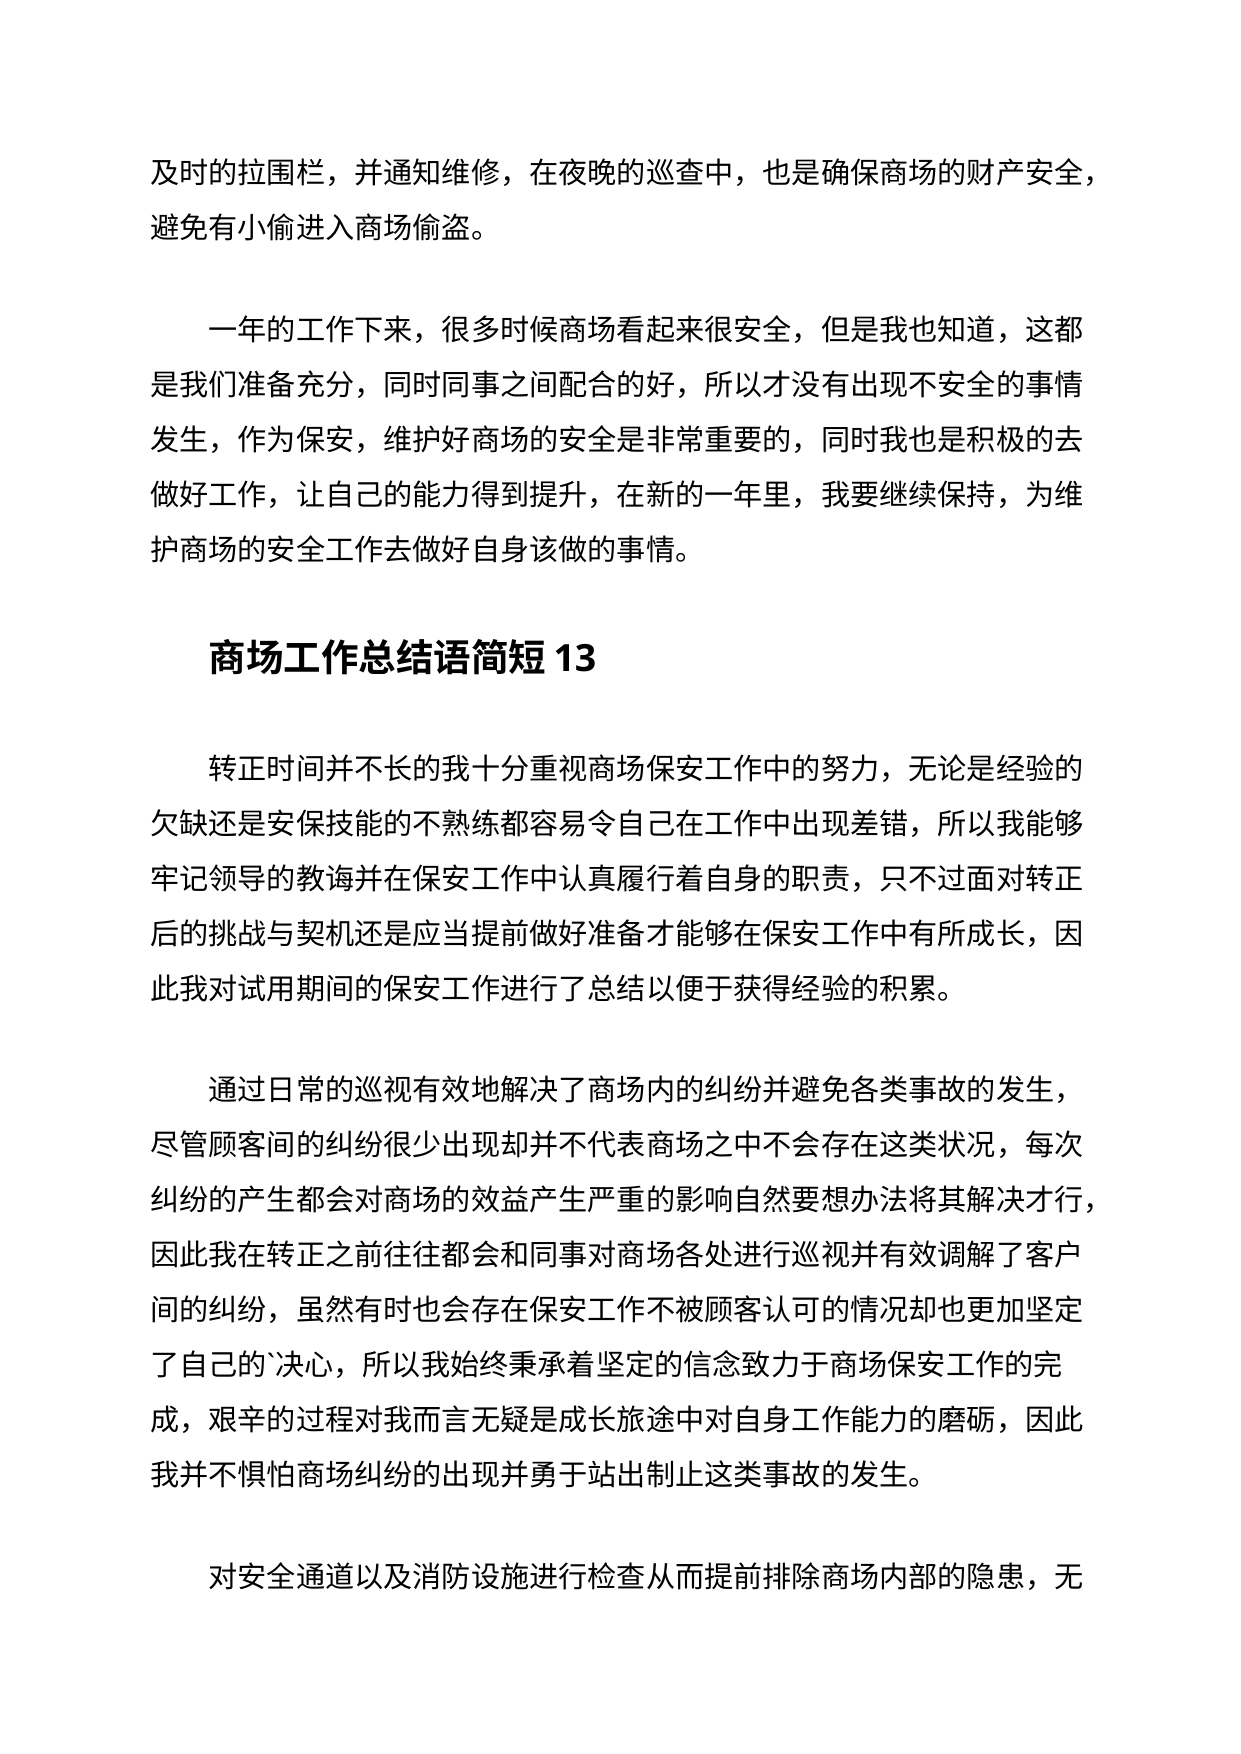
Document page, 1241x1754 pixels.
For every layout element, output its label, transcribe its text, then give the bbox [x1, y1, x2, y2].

text 通过日常的巡视有效地解决了商场内的纠纷并避免各类事故的发生，尽管顾客间的纠纷很少出现却并不代表商场之中不会存在这类状况，每次纠纷的产生都会对商场的效益产生严重的影响自然要想办法将其解决才行，因此我在转正之前往往都会和同事对商场各处进行巡视并有效调解了客户间的纠纷，虽然有时也会存在保安工作不被顾客认可的情况却也更加坚定了自己的`决心，所以我始终秉承着坚定的信念致力于商场保安工作的完成，艰辛的过程对我而言无疑是成长旅途中对自身工作能力的磨砺，因此我并不惧怕商场纠纷的出现并勇于站出制止这类事故的发生。 [150, 1067, 1090, 1494]
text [150, 1553, 1090, 1595]
text 商场工作总结语简短13 [150, 628, 1090, 682]
text 转正时间并不长的我十分重视商场保安工作中的努力，无论是经验的欠缺还是安保技能的不熟练都容易令自己在工作中出现差错，所以我能够牢记领导的教诲并在保安工作中认真履行着自身的职责，只不过面对转正后的挑战与契机还是应当提前做好准备才能够在保安工作中有所成长，因此我对试用期间的保安工作进行了总结以便于获得经验的积累。 [150, 746, 1090, 1007]
text 一年的工作下来，很多时候商场看起来很安全，但是我也知道，这都是我们准备充分，同时同事之间配合的好，所以才没有出现不安全的事情发生，作为保安，维护好商场的安全是非常重要的，同时我也是积极的去做好工作，让自己的能力得到提升，在新的一年里，我要继续保持，为维护商场的安全工作去做好自身该做的事情。 [150, 307, 1090, 568]
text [150, 150, 1090, 247]
